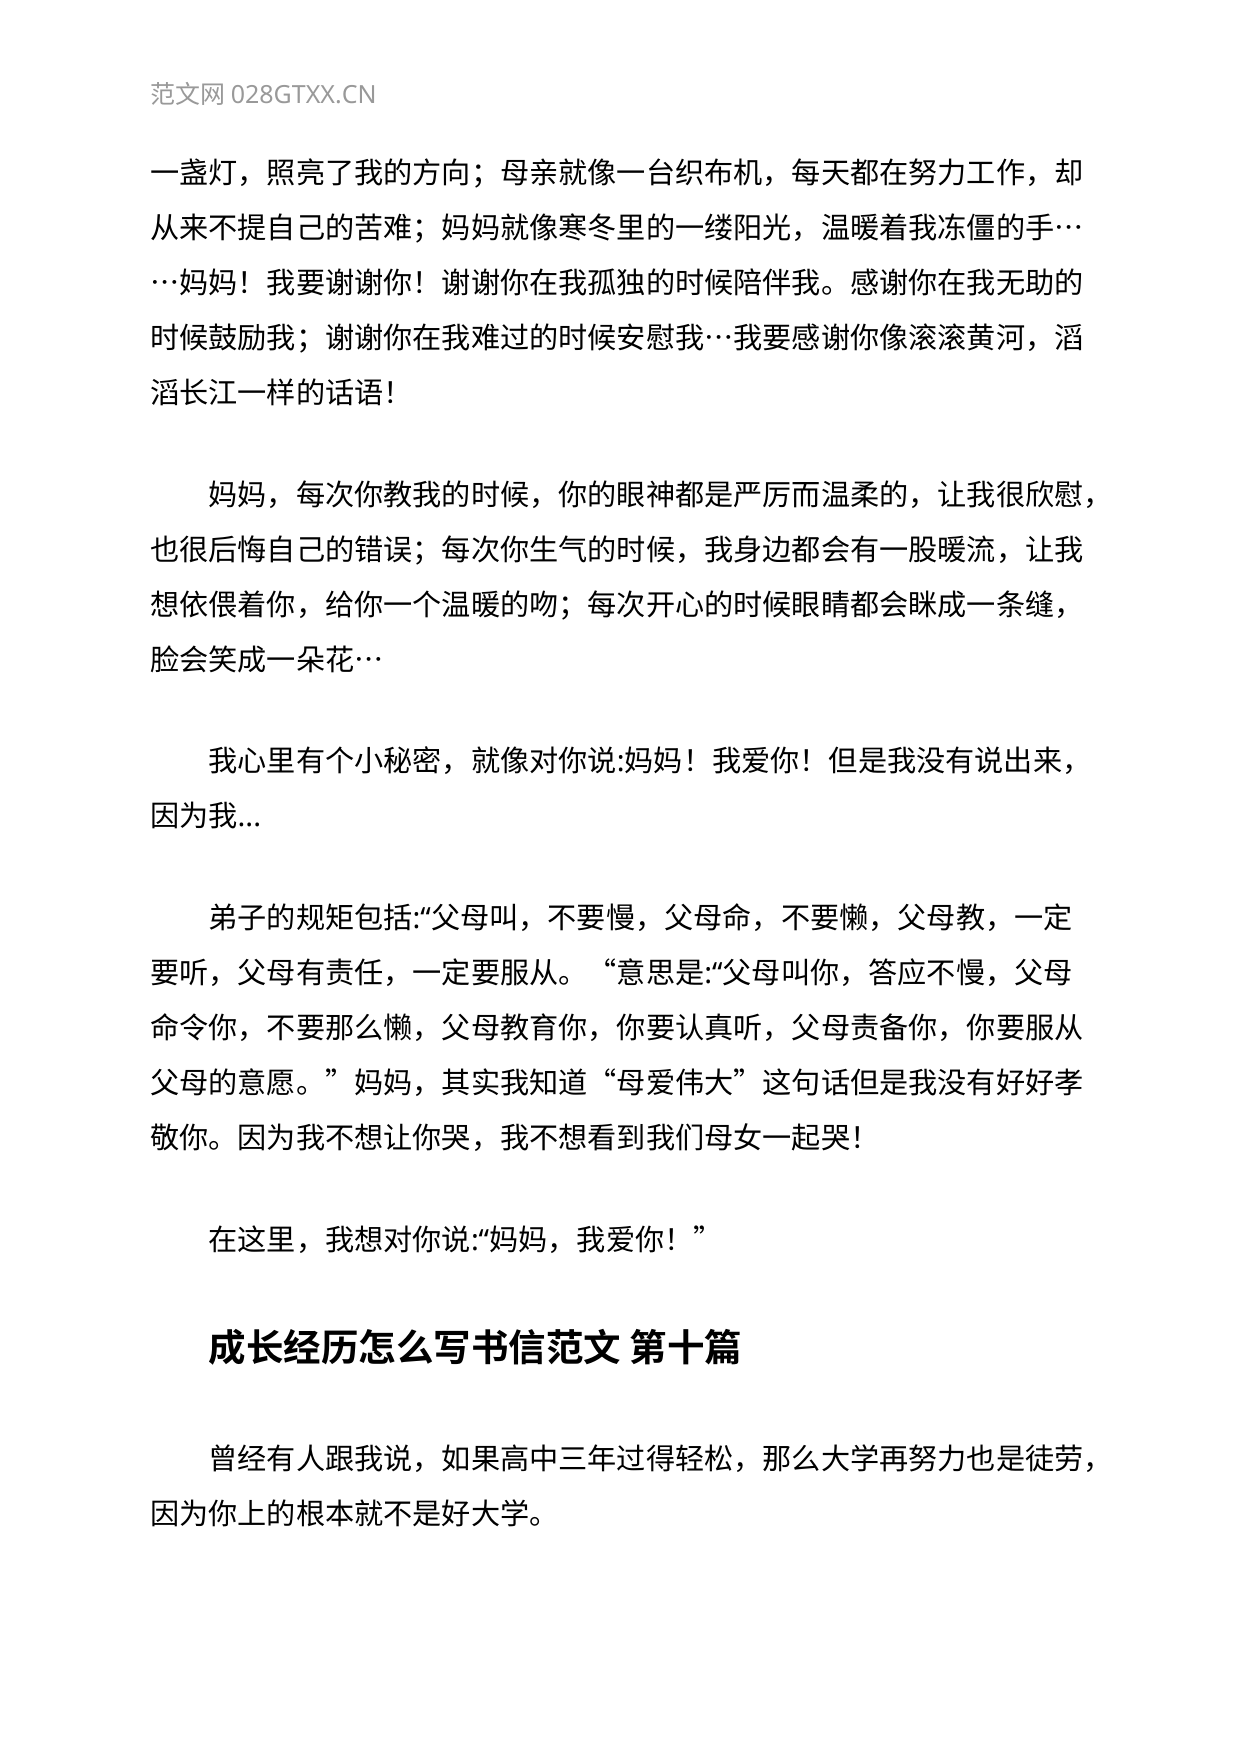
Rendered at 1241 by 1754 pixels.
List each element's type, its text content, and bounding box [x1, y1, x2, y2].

text 弟子的规矩包括:“父母叫，不要慢，父母命，不要懒，父母教，一定要听，父母有责任，一定要服从。“意思是:“父母叫你，答应不慢，父母命令你，不要那么懒，父母教育你，你要认真听，父母责备你，你要服从父母的意愿。”妈妈，其实我知道“母爱伟大”这句话但是我没有好好孝敬你。因为我不想让你哭，我不想看到我们母女一起哭！ [150, 895, 1090, 1157]
text 我心里有个小秘密，就像对你说:妈妈！我爱你！但是我没有说出来，因为我... [150, 738, 1090, 835]
text 曾经有人跟我说，如果高中三年过得轻松，那么大学再努力也是徒劳，因为你上的根本就不是好大学。 [150, 1436, 1090, 1533]
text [150, 150, 1090, 412]
text 在这里，我想对你说:“妈妈，我爱你！” [150, 1216, 1090, 1259]
text 成长经历怎么写书信范文 第十篇 [150, 1318, 1090, 1373]
text 妈妈，每次你教我的时候，你的眼神都是严厉而温柔的，让我很欣慰，也很后悔自己的错误；每次你生气的时候，我身边都会有一股暖流，让我想依偎着你，给你一个温暖的吻；每次开心的时候眼睛都会眯成一条缝，脸会笑成一朵花… [150, 471, 1090, 678]
